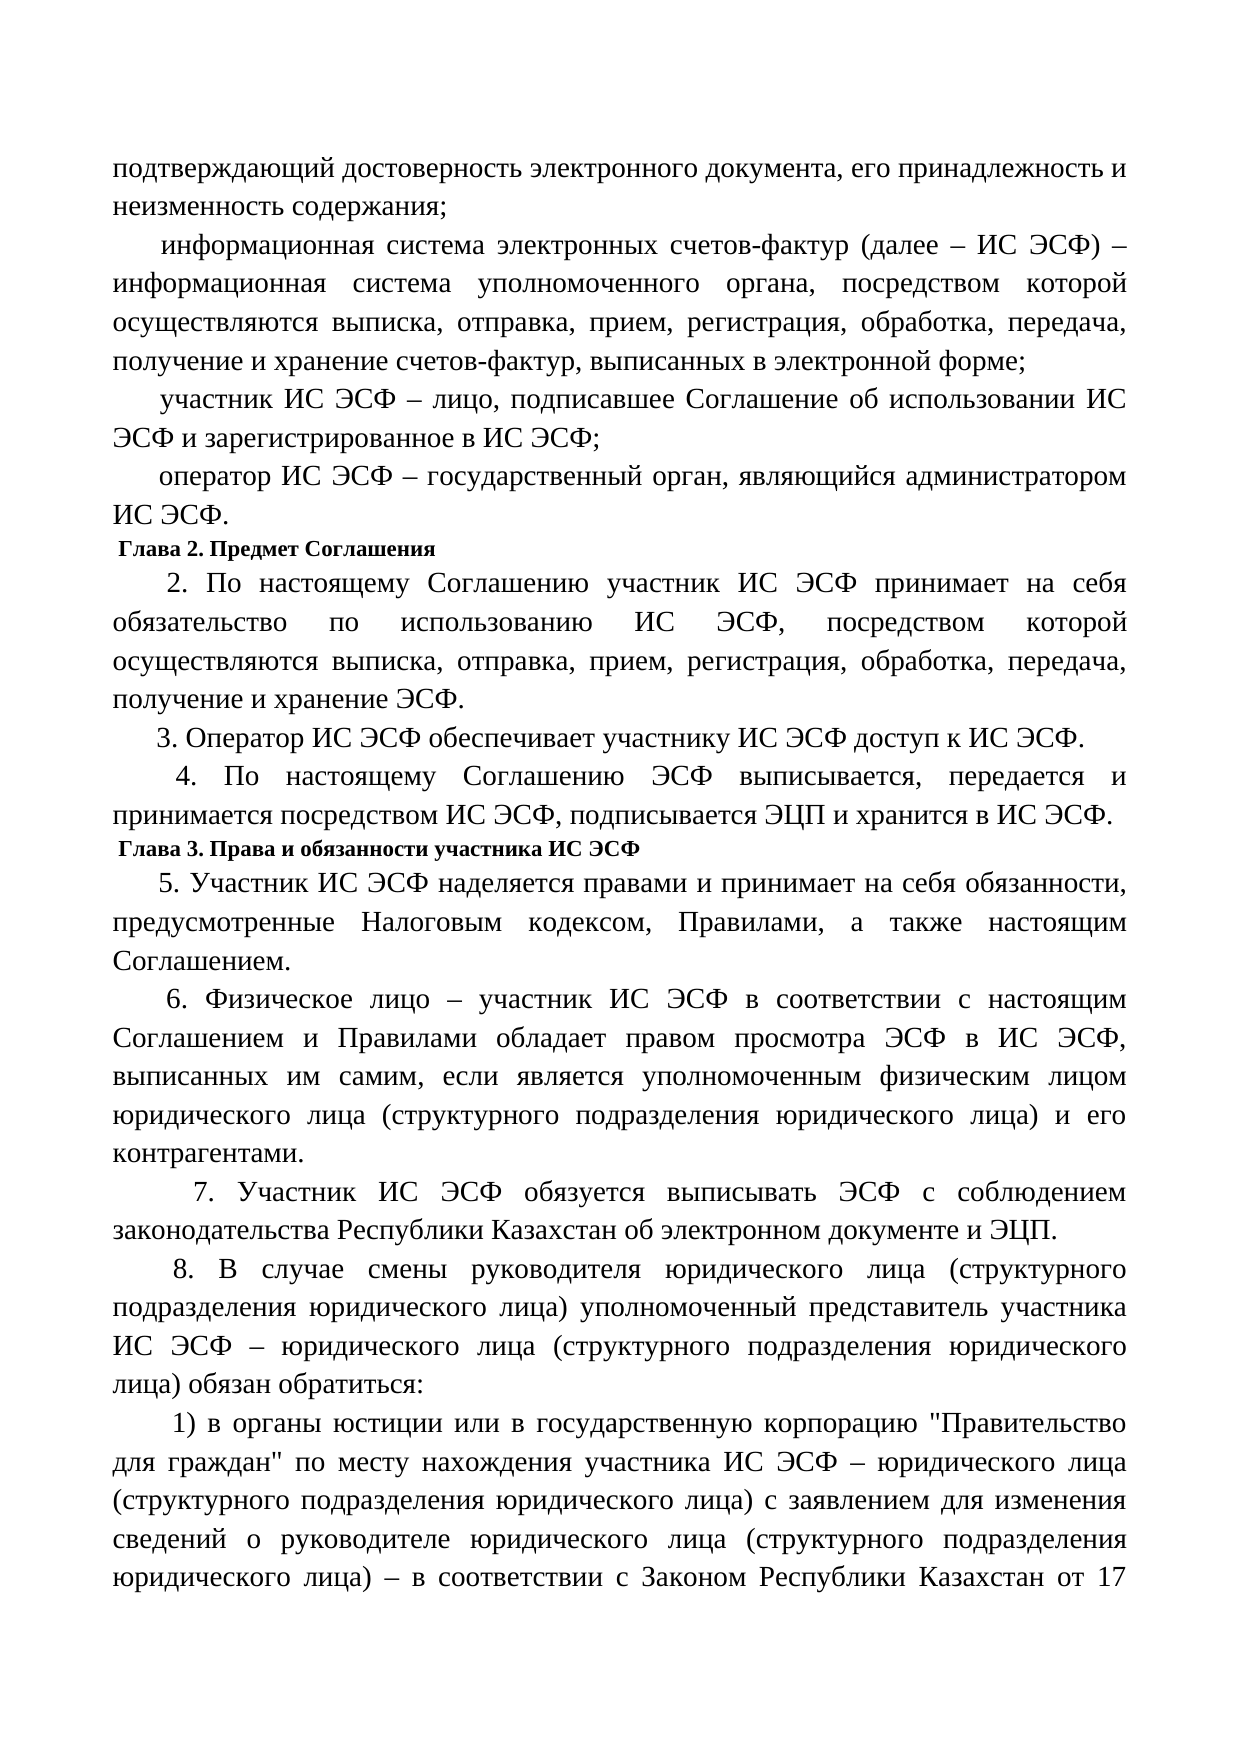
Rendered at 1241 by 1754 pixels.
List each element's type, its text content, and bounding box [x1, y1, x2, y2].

text участник ИС ЭСФ – лицо, подписавшее Соглашение об использовании ИС ЭСФ и зарегистрированное в ИС ЭСФ; [112, 381, 1128, 453]
text оператор ИС ЭСФ – государственный орган, являющийся администратором ИС ЭСФ. [112, 458, 1128, 530]
text 3. Оператор ИС ЭСФ обеспечивает участнику ИС ЭСФ доступ к ИС ЭСФ. [112, 720, 1128, 753]
text Глава 3. Права и обязанности участника ИС ЭСФ [112, 835, 1128, 862]
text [112, 150, 1128, 222]
text 6. Физическое лицо – участник ИС ЭСФ в соответствии с настоящим Соглашением и Правилами обладает правом просмотра ЭСФ в ИС ЭСФ, выписанных им самим, если является уполномоченным физическим лицом юридического лица (структурного подразделения юридического лица) и его контрагентами. [112, 981, 1128, 1169]
text 7. Участник ИС ЭСФ обязуется выписывать ЭСФ с соблюдением законодательства Республики Казахстан об электронном документе и ЭЦП. [112, 1174, 1128, 1246]
text Глава 2. Предмет Соглашения [112, 535, 1128, 562]
text 2. По настоящему Соглашению участник ИС ЭСФ принимает на себя обязательство по использованию ИС ЭСФ, посредством которой осуществляются выписка, отправка, прием, регистрация, обработка, передача, получение и хранение ЭСФ. [112, 566, 1128, 715]
text 4. По настоящему Соглашению ЭСФ выписывается, передается и принимается посредством ИС ЭСФ, подписывается ЭЦП и хранится в ИС ЭСФ. [112, 758, 1128, 830]
text 5. Участник ИС ЭСФ наделяется правами и принимает на себя обязанности, предусмотренные Налоговым кодексом, Правилами, а также настоящим Соглашением. [112, 866, 1128, 976]
text 8. В случае смены руководителя юридического лица (структурного подразделения юридического лица) уполномоченный представитель участника ИС ЭСФ – юридического лица (структурного подразделения юридического лица) обязан обратиться: [112, 1251, 1128, 1400]
text информационная система электронных счетов-фактур (далее – ИС ЭСФ) – информационная система уполномоченного органа, посредством которой осуществляются выписка, отправка, прием, регистрация, обработка, передача, получение и хранение счетов-фактур, выписанных в электронной форме; [112, 227, 1128, 376]
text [112, 1405, 1128, 1593]
